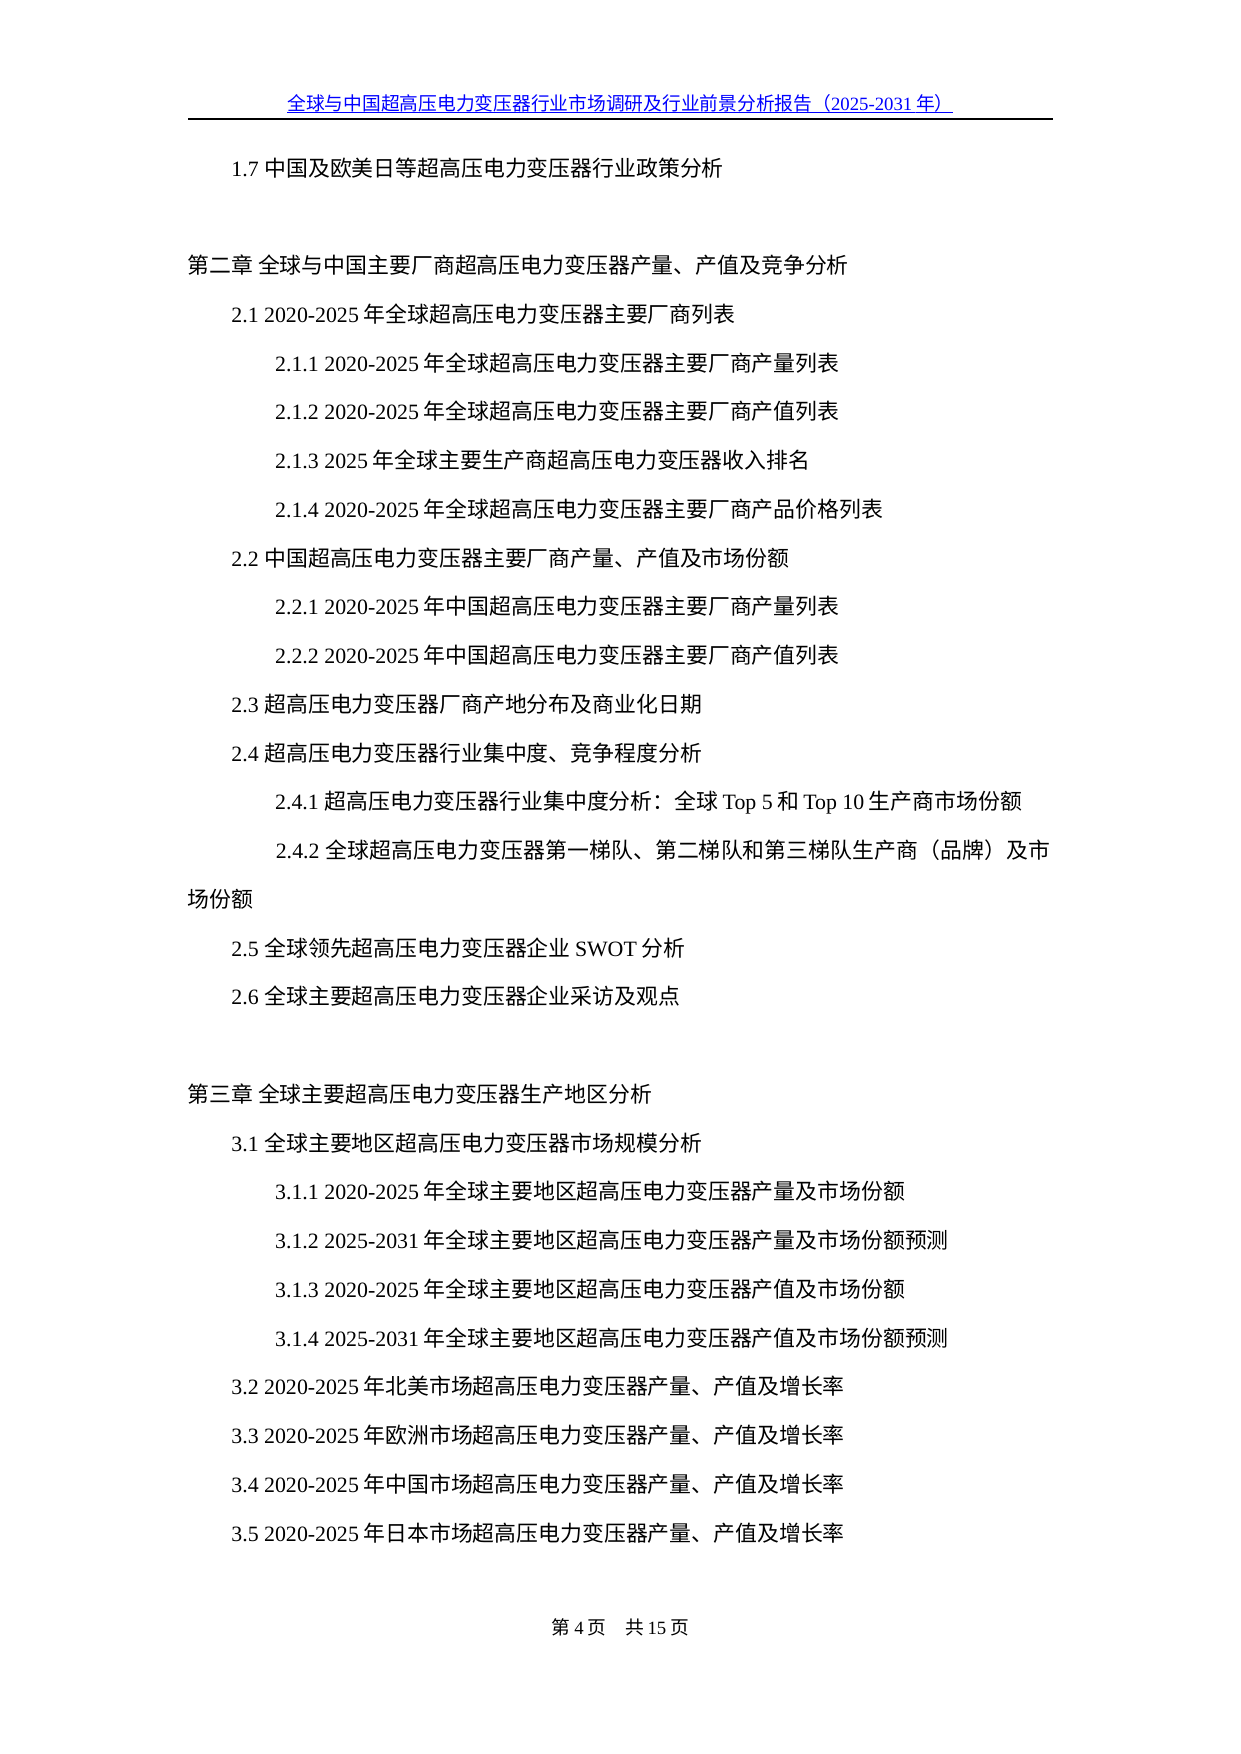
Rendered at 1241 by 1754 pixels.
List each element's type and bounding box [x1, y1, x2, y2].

text [187, 150, 1053, 1548]
